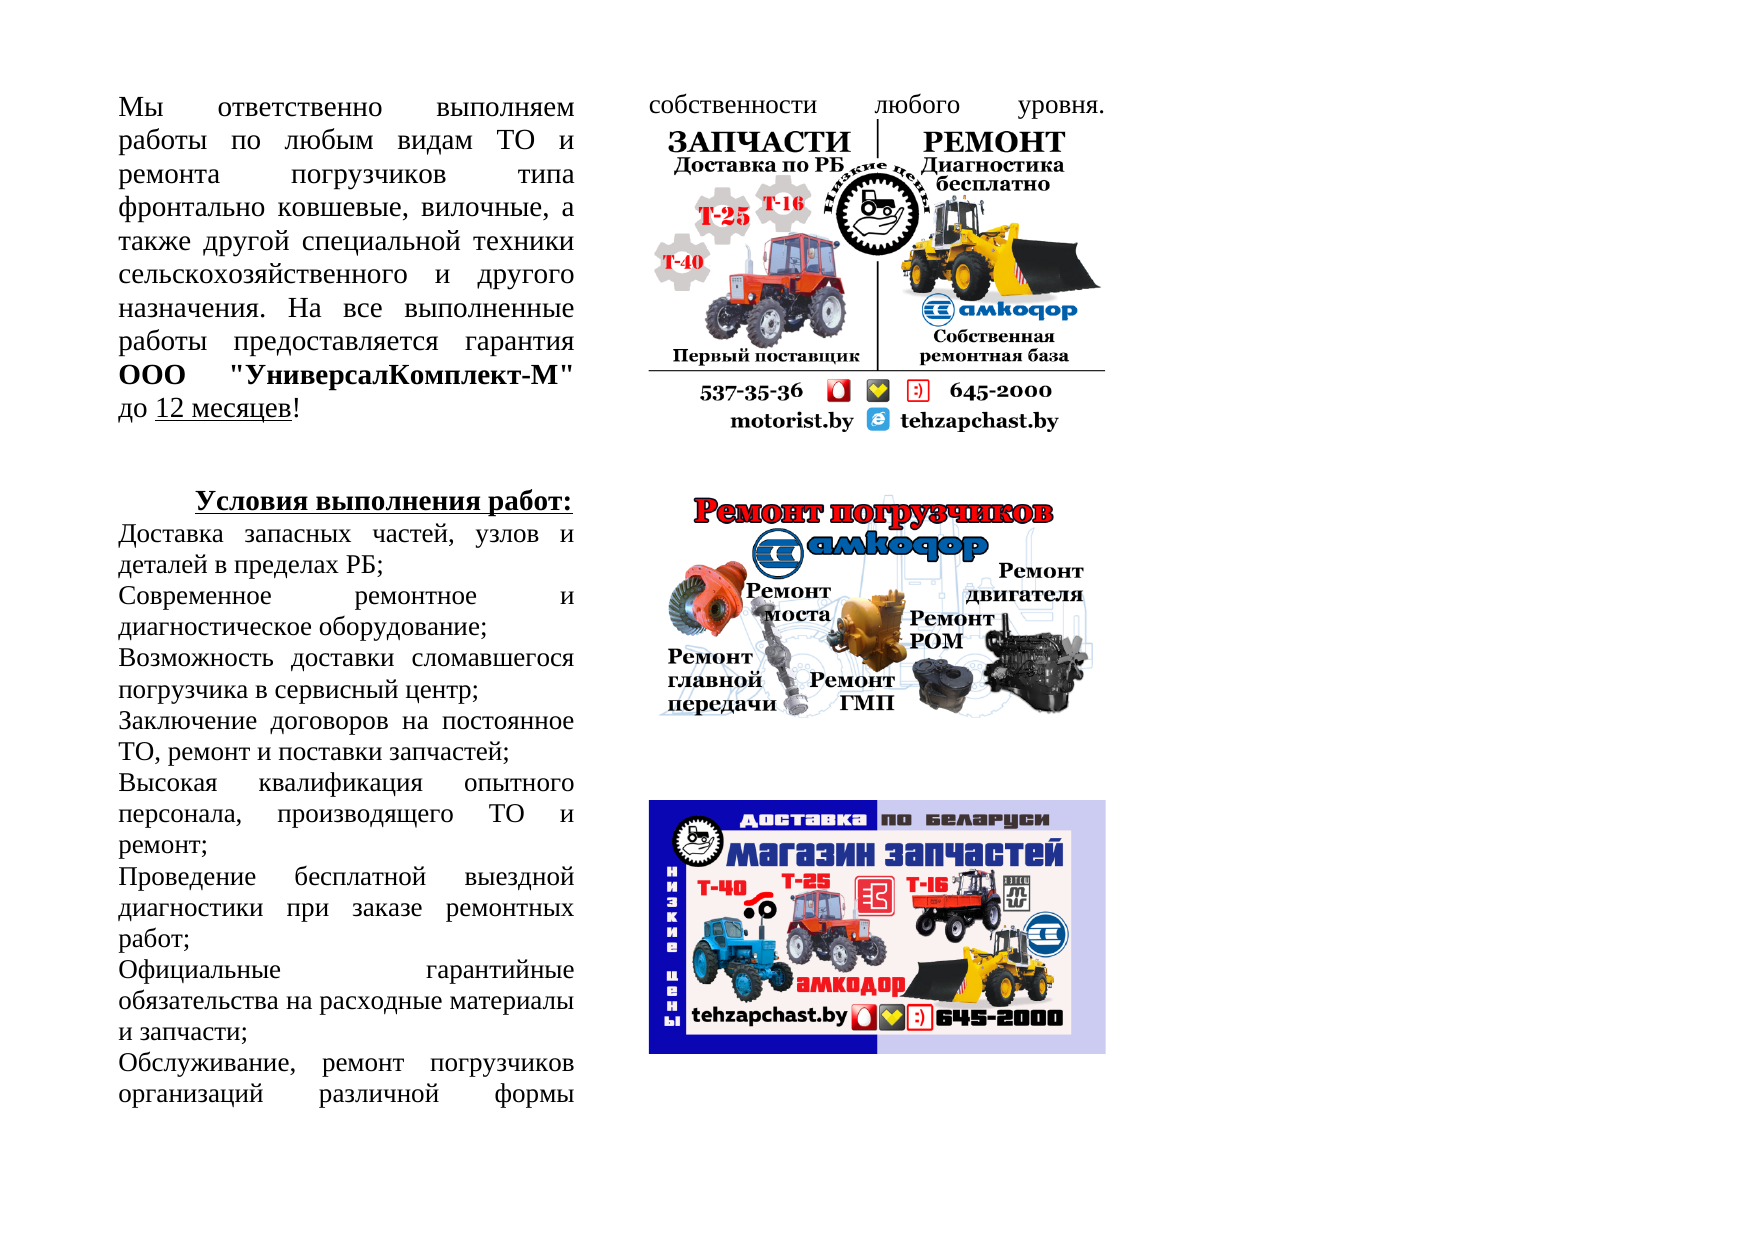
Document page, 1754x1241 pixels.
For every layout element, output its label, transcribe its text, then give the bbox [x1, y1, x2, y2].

picture [648, 800, 1106, 1054]
text Заключение договоров на постоянное ТО, ремонт и поставки запчастей; [118, 704, 575, 766]
text Высокая квалификация опытного персонала, производящего ТО и ремонт; [118, 766, 575, 859]
text Мы ответственно выполняем работы по любым видам ТО и ремонта погрузчиков типа фронтально ковшевые, вилочные, а также другой специальной техники сельскохозяйственного и другого назначения. На все выполненные работы предоставляется гарантия ООО "УниверсалКомплект-М" до 12 месяцев! [118, 89, 575, 424]
picture [648, 119, 1106, 440]
text Возможность доставки сломавшегося погрузчика в сервисный центр; [118, 642, 575, 704]
text Обслуживание, ремонт погрузчиков организаций различной формы собственности любого уровня. [118, 1046, 575, 1109]
picture [647, 481, 1104, 735]
text Официальные гарантийные обязательства на расходные материалы и запчасти; [118, 953, 575, 1046]
text Доставка запасных частей, узлов и деталей в пределах РБ; [118, 517, 575, 579]
text Проведение бесплатной выездной диагностики при заказе ремонтных работ; [118, 859, 575, 953]
text Условия выполнения работ: [192, 483, 575, 517]
text Современное ремонтное и диагностическое оборудование; [118, 579, 575, 642]
text Обслуживание, ремонт погрузчиков организаций различной формы собственности любого уровня. [648, 89, 1105, 119]
